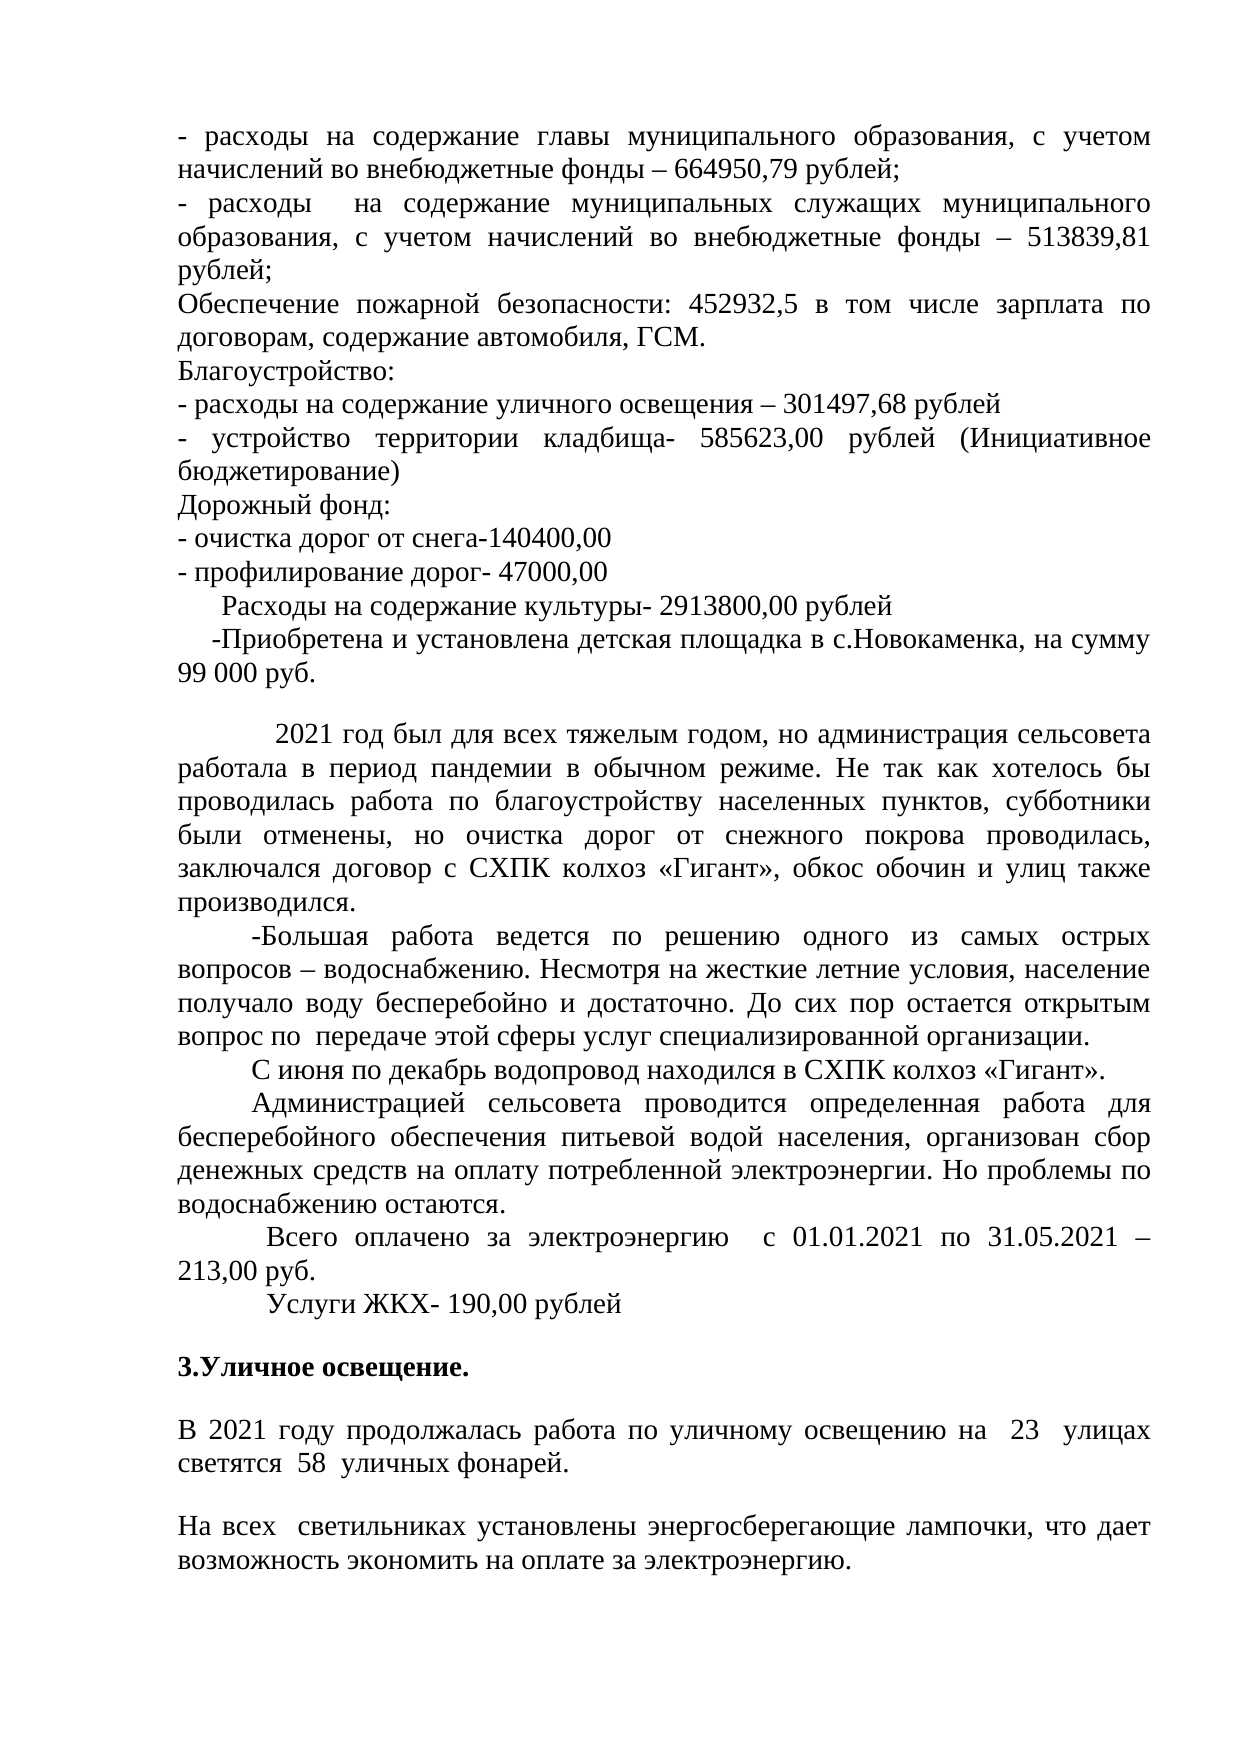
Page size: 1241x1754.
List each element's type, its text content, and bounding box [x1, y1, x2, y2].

text 3.Уличное освещение. [177, 1349, 1152, 1383]
text В 2021 году продолжалась работа по уличному освещению на 23 улицах светятся 58 уличных фонарей. [177, 1412, 1152, 1479]
text -Приобретена и установлена детская площадка в с.Новокаменка, на сумму 99 000 руб. [177, 621, 1152, 688]
text - профилирование дорог- 47000,00 [177, 554, 1152, 588]
text Благоустройство: [177, 353, 1152, 386]
text -Большая работа ведется по решению одного из самых острых вопросов – водоснабжению. Несмотря на жесткие летние условия, население получало воду бесперебойно и достаточно. До сих пор остается открытым вопрос по передаче этой сферы услуг специализированной организации. [177, 918, 1152, 1052]
text Услуги ЖКХ- 190,00 рублей [177, 1287, 1152, 1320]
text Всего оплачено за электроэнергию с 01.01.2021 по 31.05.2021 – 213,00 руб. [177, 1219, 1152, 1287]
text Расходы на содержание культуры- 2913800,00 рублей [177, 588, 1152, 621]
text - очистка дорог от снега-140400,00 [177, 521, 1152, 554]
text Администрацией сельсовета проводится определенная работа для бесперебойного обеспечения питьевой водой населения, организован сбор денежных средств на оплату потребленной электроэнергии. Но проблемы по водоснабжению остаются. [177, 1085, 1152, 1219]
text 2021 год был для всех тяжелым годом, но администрация сельсовета работала в период пандемии в обычном режиме. Не так как хотелось бы проводилась работа по благоустройству населенных пунктов, субботники были отменены, но очистка дорог от снежного покрова проводилась, заключался договор с СХПК колхоз «Гигант», обкос обочин и улиц также производился. [177, 716, 1152, 918]
text С июня по декабрь водопровод находился в СХПК колхоз «Гигант». [177, 1052, 1152, 1085]
text - устройство территории кладбища- 585623,00 рублей (Инициативное бюджетирование) [177, 420, 1152, 487]
text - расходы на содержание уличного освещения – 301497,68 рублей [177, 386, 1152, 420]
text Обеспечение пожарной безопасности: 452932,5 в том числе зарплата по договорам, содержание автомобиля, ГСМ. [177, 286, 1152, 353]
text - расходы на содержание главы муниципального образования, с учетом начислений во внебюджетные фонды – 664950,79 рублей; [177, 118, 1152, 185]
text - расходы на содержание муниципальных служащих муниципального образования, с учетом начислений во внебюджетные фонды – 513839,81 рублей; [177, 185, 1152, 286]
text Дорожный фонд: [177, 487, 1152, 521]
text На всех светильниках установлены энергосберегающие лампочки, что дает возможность экономить на оплате за электроэнергию. [177, 1508, 1152, 1575]
